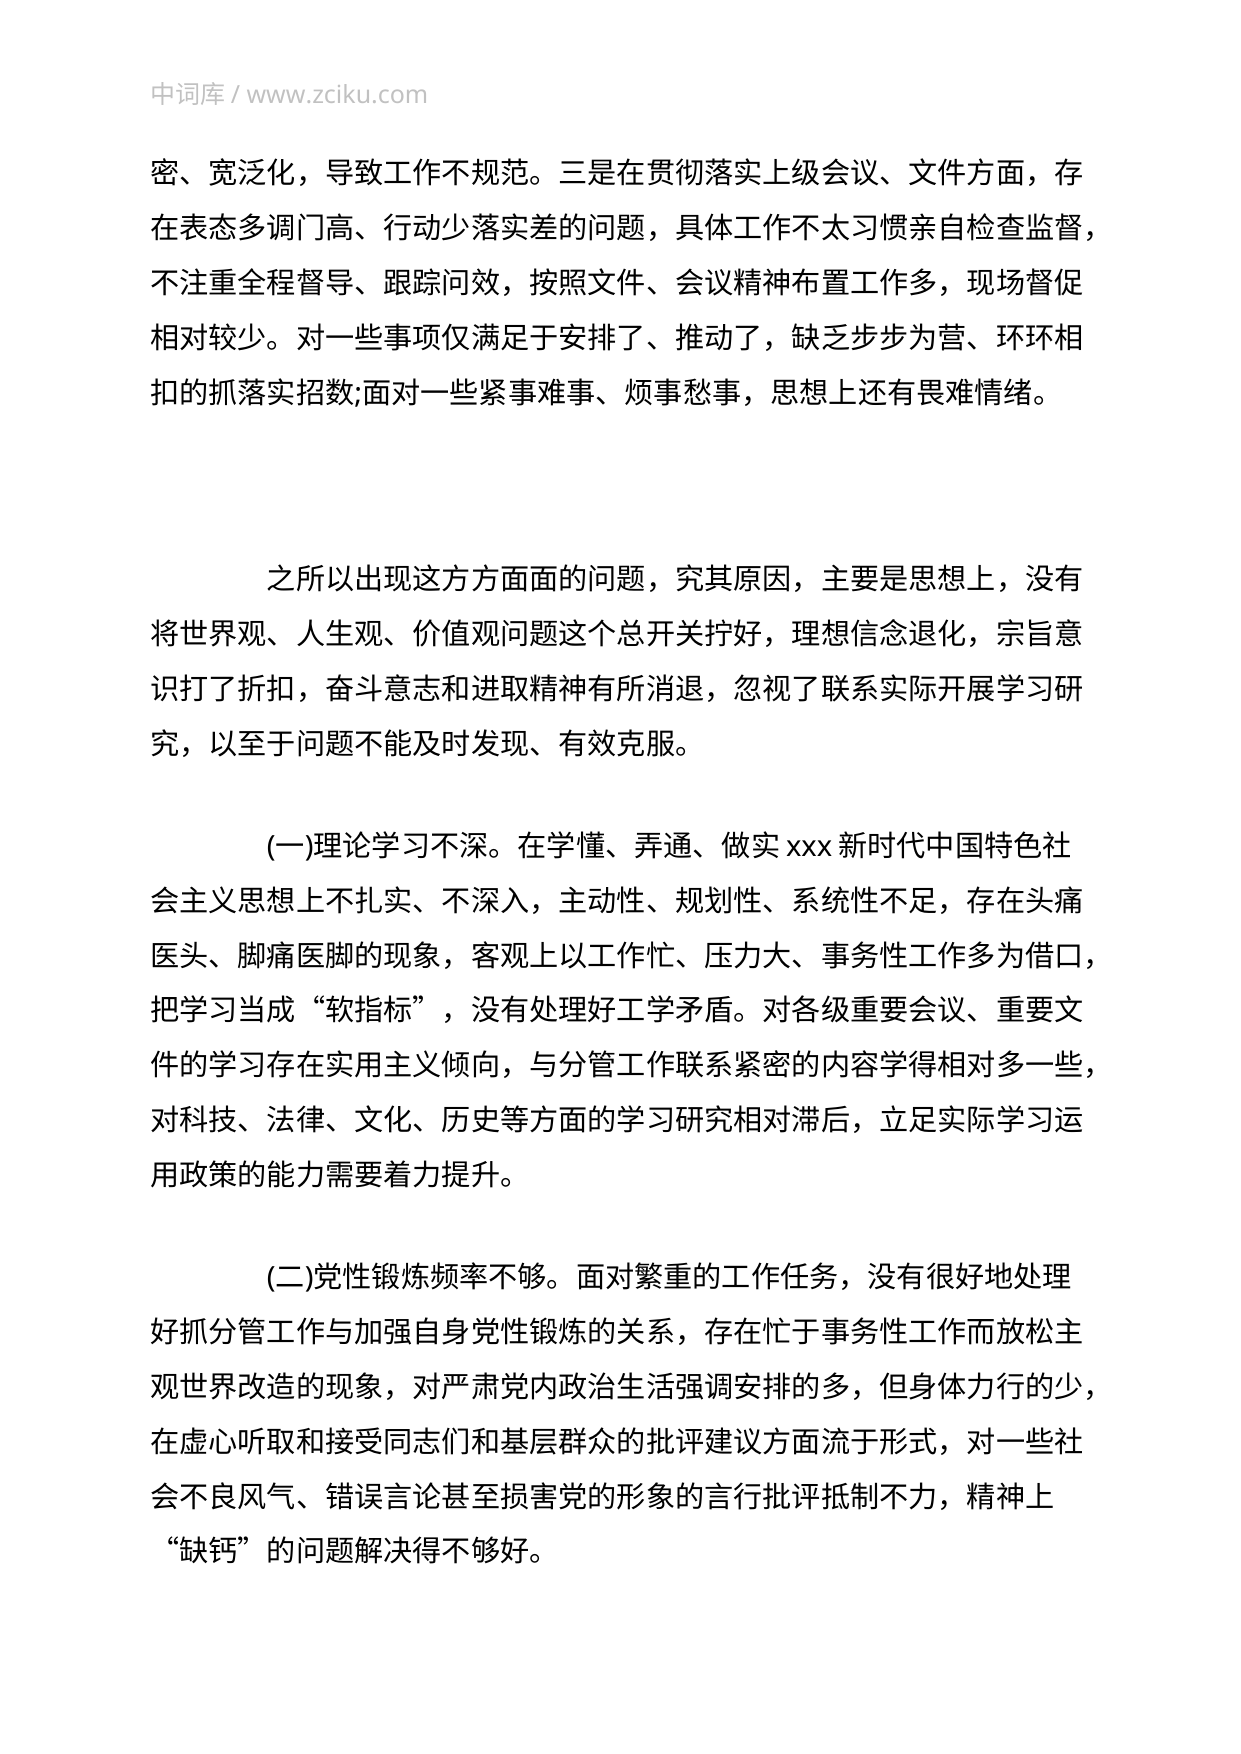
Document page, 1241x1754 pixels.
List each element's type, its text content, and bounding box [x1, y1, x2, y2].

text (一)理论学习不深。在学懂、弄通、做实xxx新时代中国特色社会主义思想上不扎实、不深入，主动性、规划性、系统性不足，存在头痛医头、脚痛医脚的现象，客观上以工作忙、压力大、事务性工作多为借口，把学习当成“软指标”，没有处理好工学矛盾。对各级重要会议、重要文件的学习存在实用主义倾向，与分管工作联系紧密的内容学得相对多一些，对科技、法律、文化、历史等方面的学习研究相对滞后，立足实际学习运用政策的能力需要着力提升。 [150, 822, 1090, 1194]
text (二)党性锻炼频率不够。面对繁重的工作任务，没有很好地处理好抓分管工作与加强自身党性锻炼的关系，存在忙于事务性工作而放松主观世界改造的现象，对严肃党内政治生活强调安排的多，但身体力行的少，在虚心听取和接受同志们和基层群众的批评建议方面流于形式，对一些社会不良风气、错误言论甚至损害党的形象的言行批评抵制不力，精神上“缺钙”的问题解决得不够好。 [150, 1253, 1090, 1570]
text 之所以出现这方方面面的问题，究其原因，主要是思想上，没有将世界观、人生观、价值观问题这个总开关拧好，理想信念退化，宗旨意识打了折扣，奋斗意志和进取精神有所消退，忽视了联系实际开展学习研究，以至于问题不能及时发现、有效克服。 [150, 556, 1090, 763]
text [150, 150, 1090, 412]
